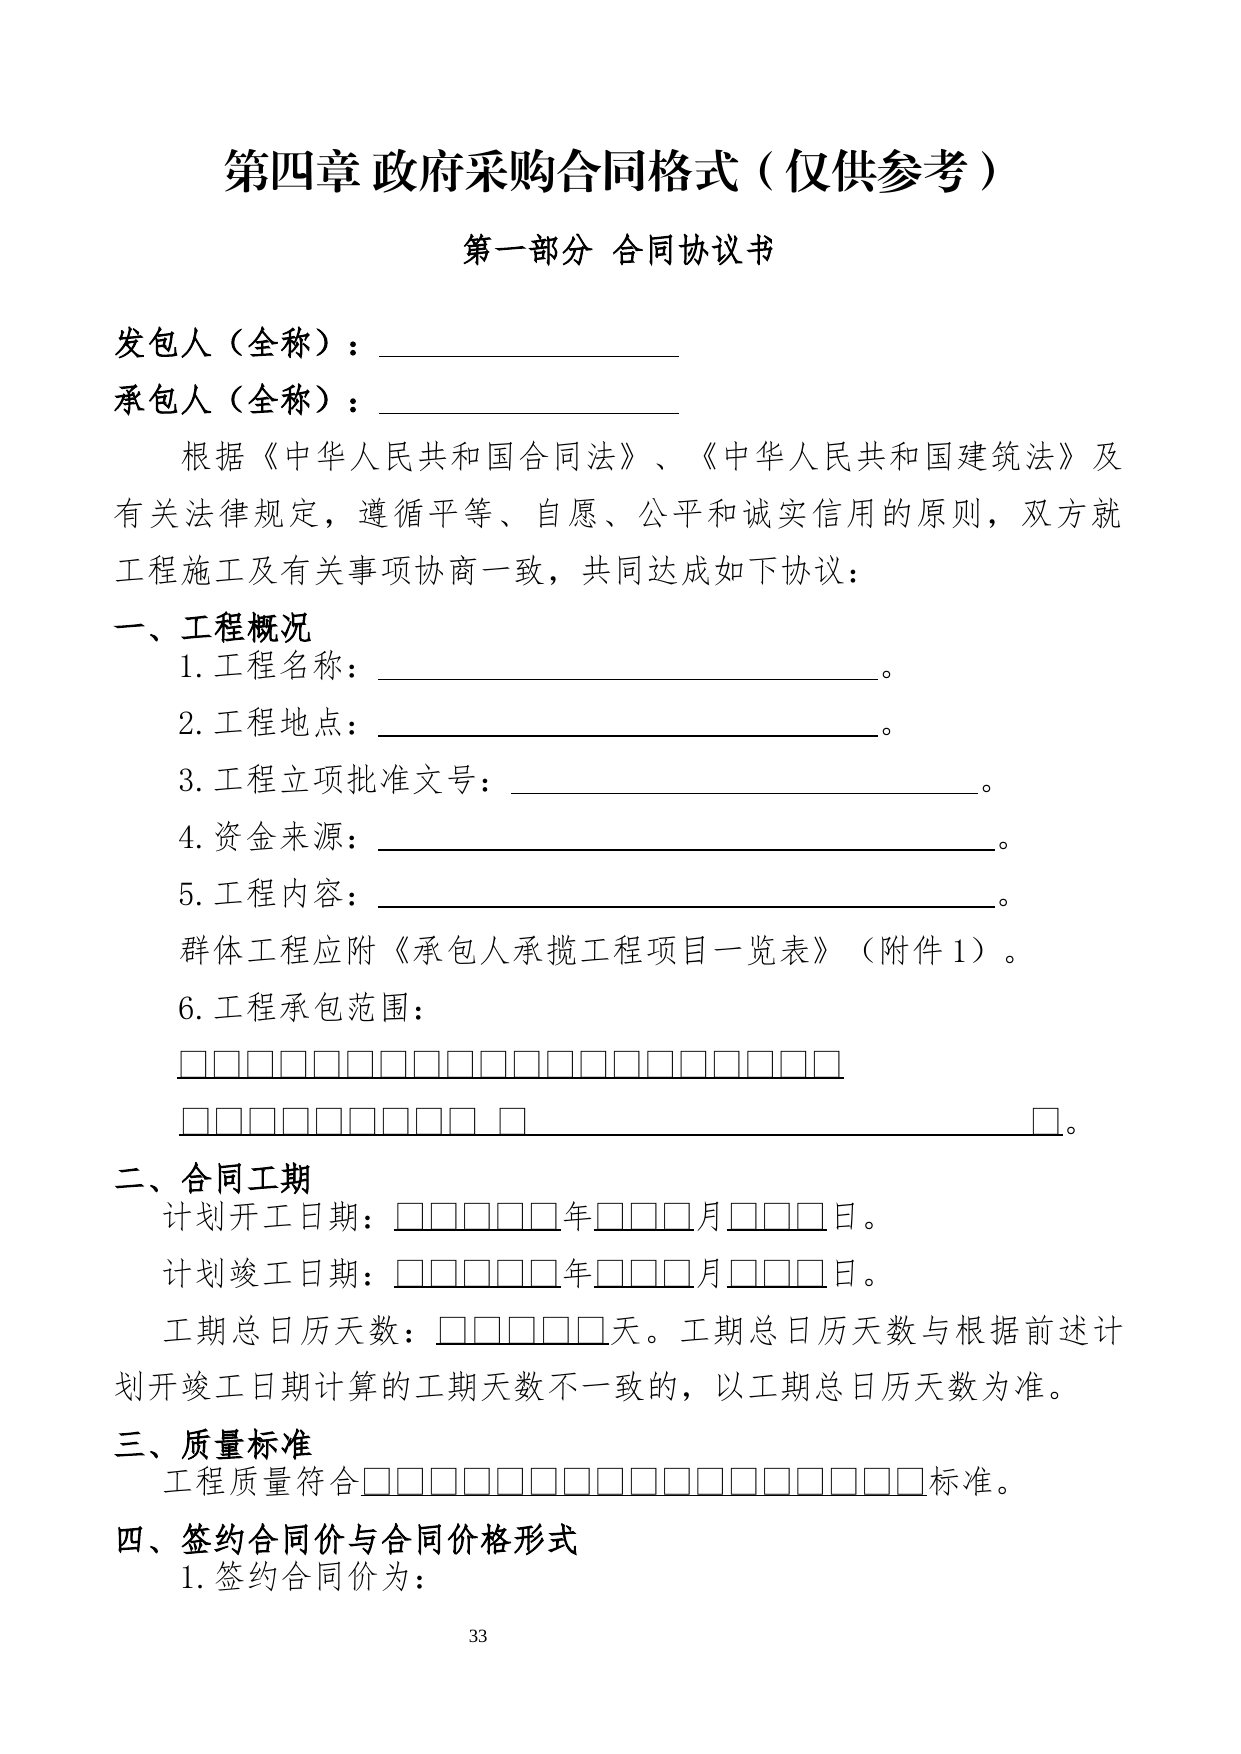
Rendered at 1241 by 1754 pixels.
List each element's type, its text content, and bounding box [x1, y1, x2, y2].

text 2.工程地点： 。 [112, 701, 1125, 739]
text 四、签约合同价与合同价格形式 [112, 1518, 1125, 1556]
text 三、质量标准 [112, 1423, 1125, 1461]
text 1.工程名称： 。 [112, 644, 1125, 682]
text 1.签约合同价为： [112, 1556, 1125, 1594]
subtitle 第四章 政府采购合同格式（仅供参考） [112, 148, 1125, 201]
text 发包人（全称）： [112, 321, 1125, 359]
text 二、合同工期 [112, 1157, 1125, 1195]
text 计划竣工日期：年月日。 [112, 1252, 1125, 1290]
text 工程质量符合标准。 [112, 1461, 1125, 1499]
text 第一部分 合同协议书 [112, 228, 1125, 266]
text 承包人（全称）： [112, 378, 1125, 416]
text 4.资金来源： 。 [112, 815, 1125, 853]
text 群体工程应附《承包人承揽工程项目一览表》（附件1）。 [112, 929, 1125, 967]
text 3.工程立项批准文号： 。 [112, 758, 1125, 796]
text 6.工程承包范围： [112, 986, 1125, 1024]
text 一、工程概况 [112, 606, 1125, 644]
text 根据《中华人民共和国合同法》、《中华人民共和国建筑法》及有关法律规定，遵循平等、自愿、公平和诚实信用的原则，双方就 工程施工及有关事项协商一致，共同达成如下协议： [112, 435, 1125, 587]
text   。 [112, 1100, 1125, 1138]
text  [112, 1043, 1125, 1081]
text 计划开工日期：年月日。 [112, 1195, 1125, 1233]
text 5.工程内容： 。 [112, 872, 1125, 910]
text 工期总日历天数：天。工期总日历天数与根据前述计划开竣工日期计算的工期天数不一致的，以工期总日历天数为准。 [112, 1309, 1125, 1404]
